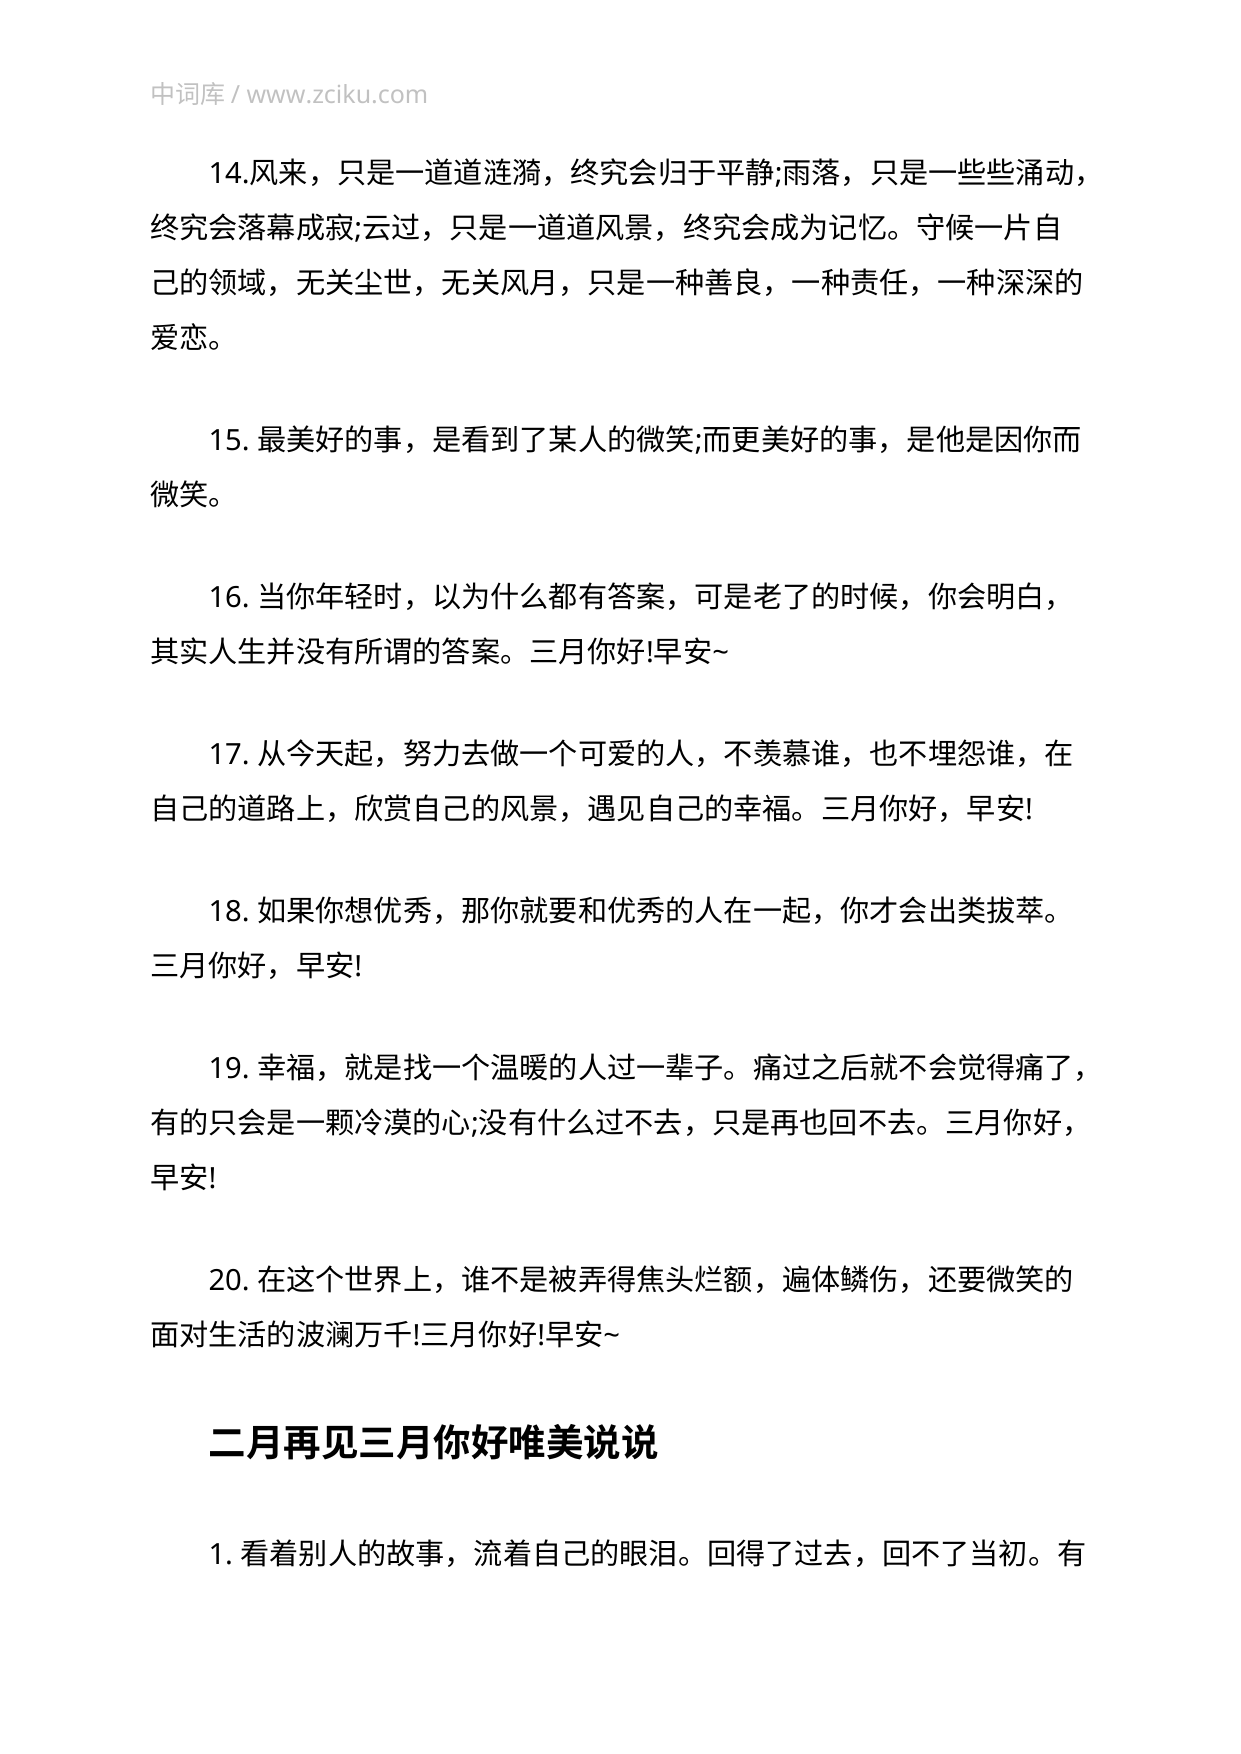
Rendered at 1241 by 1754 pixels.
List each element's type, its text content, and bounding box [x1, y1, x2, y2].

text 15. 最美好的事，是看到了某人的微笑;而更美好的事，是他是因你而微笑。 [150, 417, 1090, 514]
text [150, 1531, 1090, 1573]
text 14.风来，只是一道道涟漪，终究会归于平静;雨落，只是一些些涌动，终究会落幕成寂;云过，只是一道道风景，终究会成为记忆。守候一片自己的领域，无关尘世，无关风月，只是一种善良，一种责任，一种深深的爱恋。 [150, 150, 1090, 357]
text 17. 从今天起，努力去做一个可爱的人，不羡慕谁，也不埋怨谁，在自己的道路上，欣赏自己的风景，遇见自己的幸福。三月你好，早安! [150, 730, 1090, 828]
text 二月再见三月你好唯美说说 [150, 1413, 1090, 1468]
text 20. 在这个世界上，谁不是被弄得焦头烂额，遍体鳞伤，还要微笑的面对生活的波澜万千!三月你好!早安~ [150, 1256, 1090, 1354]
text 16. 当你年轻时，以为什么都有答案，可是老了的时候，你会明白，其实人生并没有所谓的答案。三月你好!早安~ [150, 573, 1090, 671]
text 19. 幸福，就是找一个温暖的人过一辈子。痛过之后就不会觉得痛了，有的只会是一颗冷漠的心;没有什么过不去，只是再也回不去。三月你好，早安! [150, 1044, 1090, 1197]
text 18. 如果你想优秀，那你就要和优秀的人在一起，你才会出类拔萃。三月你好，早安! [150, 887, 1090, 985]
